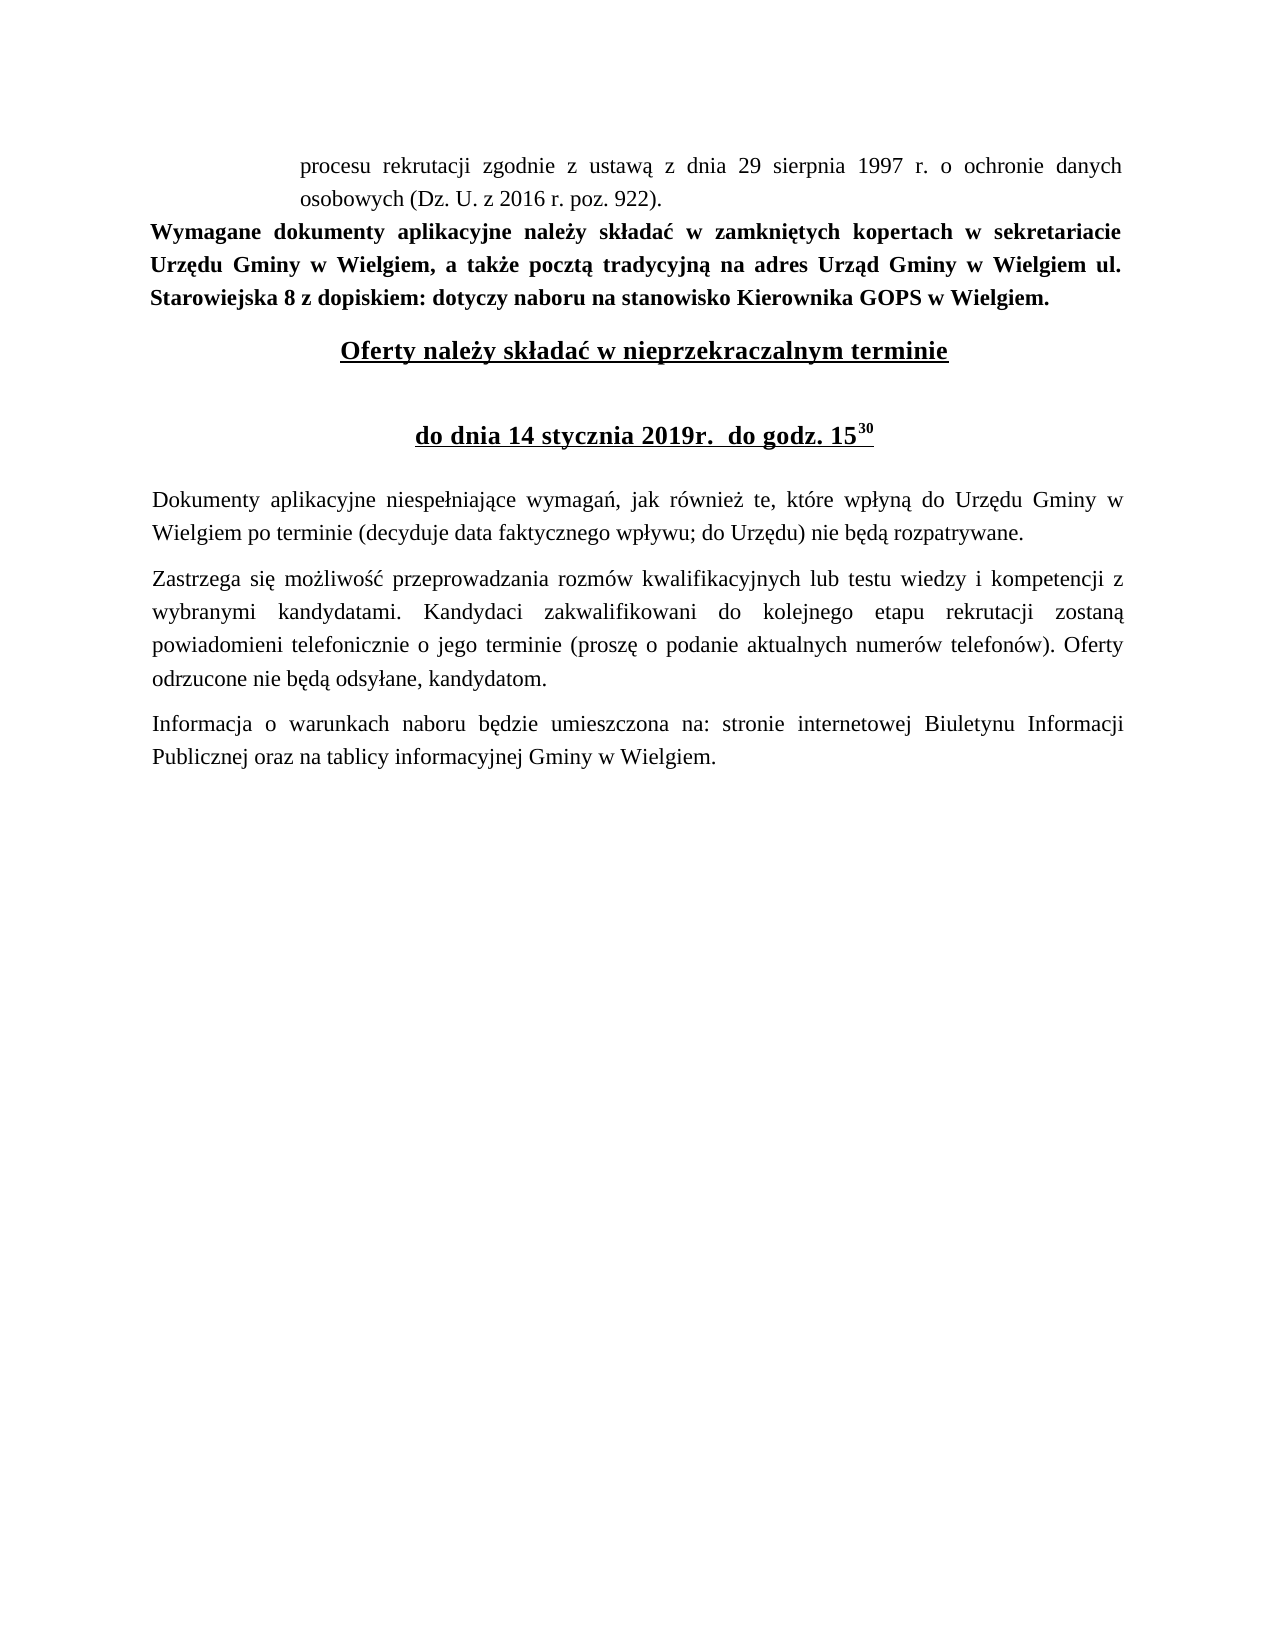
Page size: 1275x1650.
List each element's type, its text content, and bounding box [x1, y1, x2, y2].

text Oferty należy składać w nieprzekraczalnym terminie [152, 312, 1137, 371]
text Zastrzega się możliwość przeprowadzania rozmów kwalifikacyjnych lub testu wiedzy i kompetencji z wybranymi kandydatami. Kandydaci zakwalifikowani do kolejnego etapu rekrutacji zostaną powiadomieni telefonicznie o jego terminie (proszę o podanie aktualnych numerów telefonów). Oferty odrzucone nie będą odsyłane, kandydatom. [152, 559, 1125, 693]
text do dnia 14 stycznia 2019r. do godz. 1530 [152, 396, 1137, 456]
text Dokumenty aplikacyjne niespełniające wymagań, jak również te, które wpłyną do Urzędu Gminy w Wielgiem po terminie (decyduje data faktycznego wpływu; do Urzędu) nie będą rozpatrywane. [152, 481, 1125, 547]
text Wymagane dokumenty aplikacyjne należy składać w zamkniętych kopertach w sekretariacie Urzędu Gminy w Wielgiem, a także pocztą tradycyjną na adres Urząd Gminy w Wielgiem ul. Starowiejska 8 z dopiskiem: dotyczy naboru na stanowisko Kierownika GOPS w Wielgiem. [150, 213, 1123, 312]
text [262, 148, 1123, 213]
text Informacja o warunkach naboru będzie umieszczona na: stronie internetowej Biuletynu Informacji Publicznej oraz na tablicy informacyjnej Gminy w Wielgiem. [152, 706, 1125, 771]
